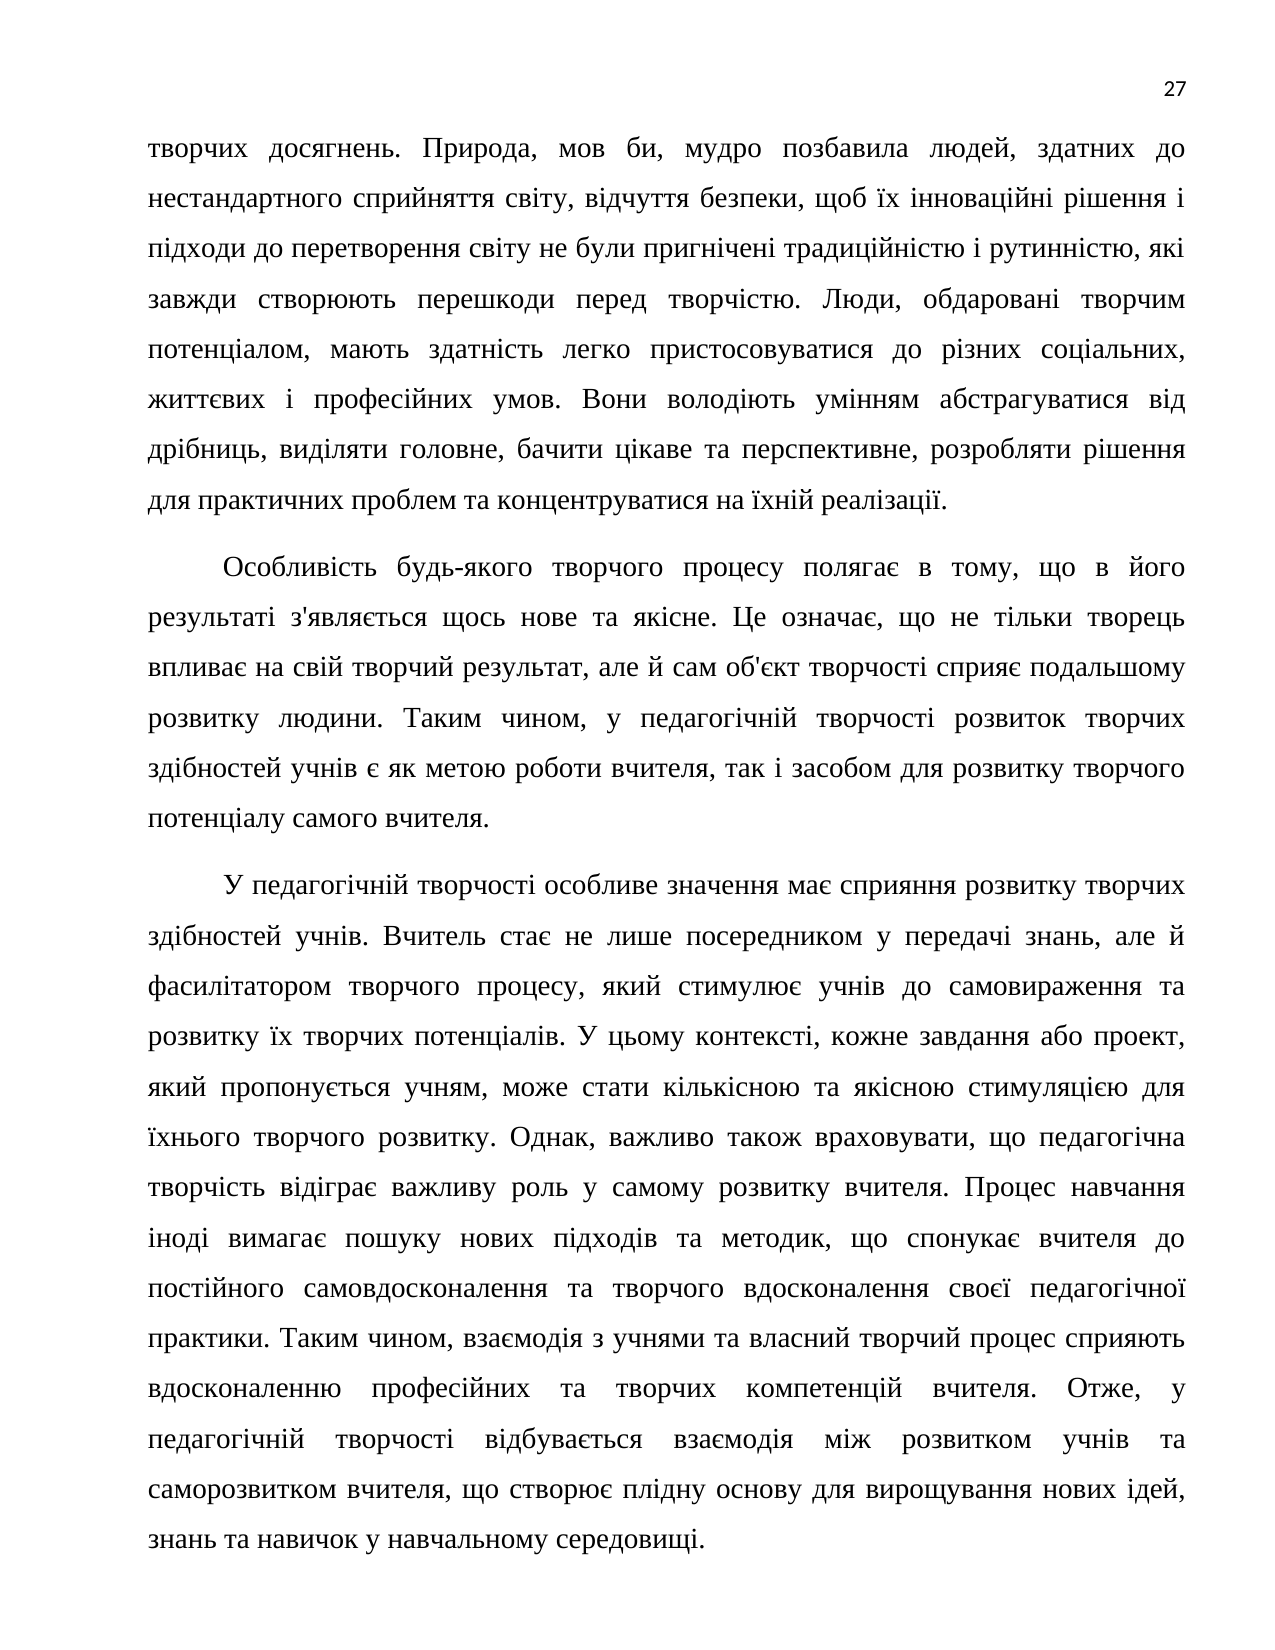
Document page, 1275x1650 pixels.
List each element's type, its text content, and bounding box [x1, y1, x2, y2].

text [148, 130, 1186, 516]
text Особливість будь-якого творчого процесу полягає в тому, що в його результаті з'являється щось нове та якісне. Це означає, що не тільки творець впливає на свій творчий результат, але й сам об'єкт творчості сприяє подальшому розвитку людини. Таким чином, у педагогічній творчості розвиток творчих здібностей учнів є як метою роботи вчителя, так і засобом для розвитку творчого потенціалу самого вчителя. [148, 549, 1186, 834]
text У педагогічній творчості особливе значення має сприяння розвитку творчих здібностей учнів. Вчитель стає не лише посередником у передачі знань, але й фасилітатором творчого процесу, який стимулює учнів до самовираження та розвитку їх творчих потенціалів. У цьому контексті, кожне завдання або проект, який пропонується учням, може стати кількісною та якісною стимуляцією для їхнього творчого розвитку. Однак, важливо також враховувати, що педагогічна творчість відіграє важливу роль у самому розвитку вчителя. Процес навчання іноді вимагає пошуку нових підходів та методик, що спонукає вчителя до постійного самовдосконалення та творчого вдосконалення своєї педагогічної практики. Таким чином, взаємодія з учнями та власний творчий процес сприяють вдосконаленню професійних та творчих компетенцій вчителя. Отже, у педагогічній творчості відбувається взаємодія між розвитком учнів та саморозвитком вчителя, що створює плідну основу для вирощування нових ідей, знань та навичок у навчальному середовищі. [148, 867, 1186, 1555]
